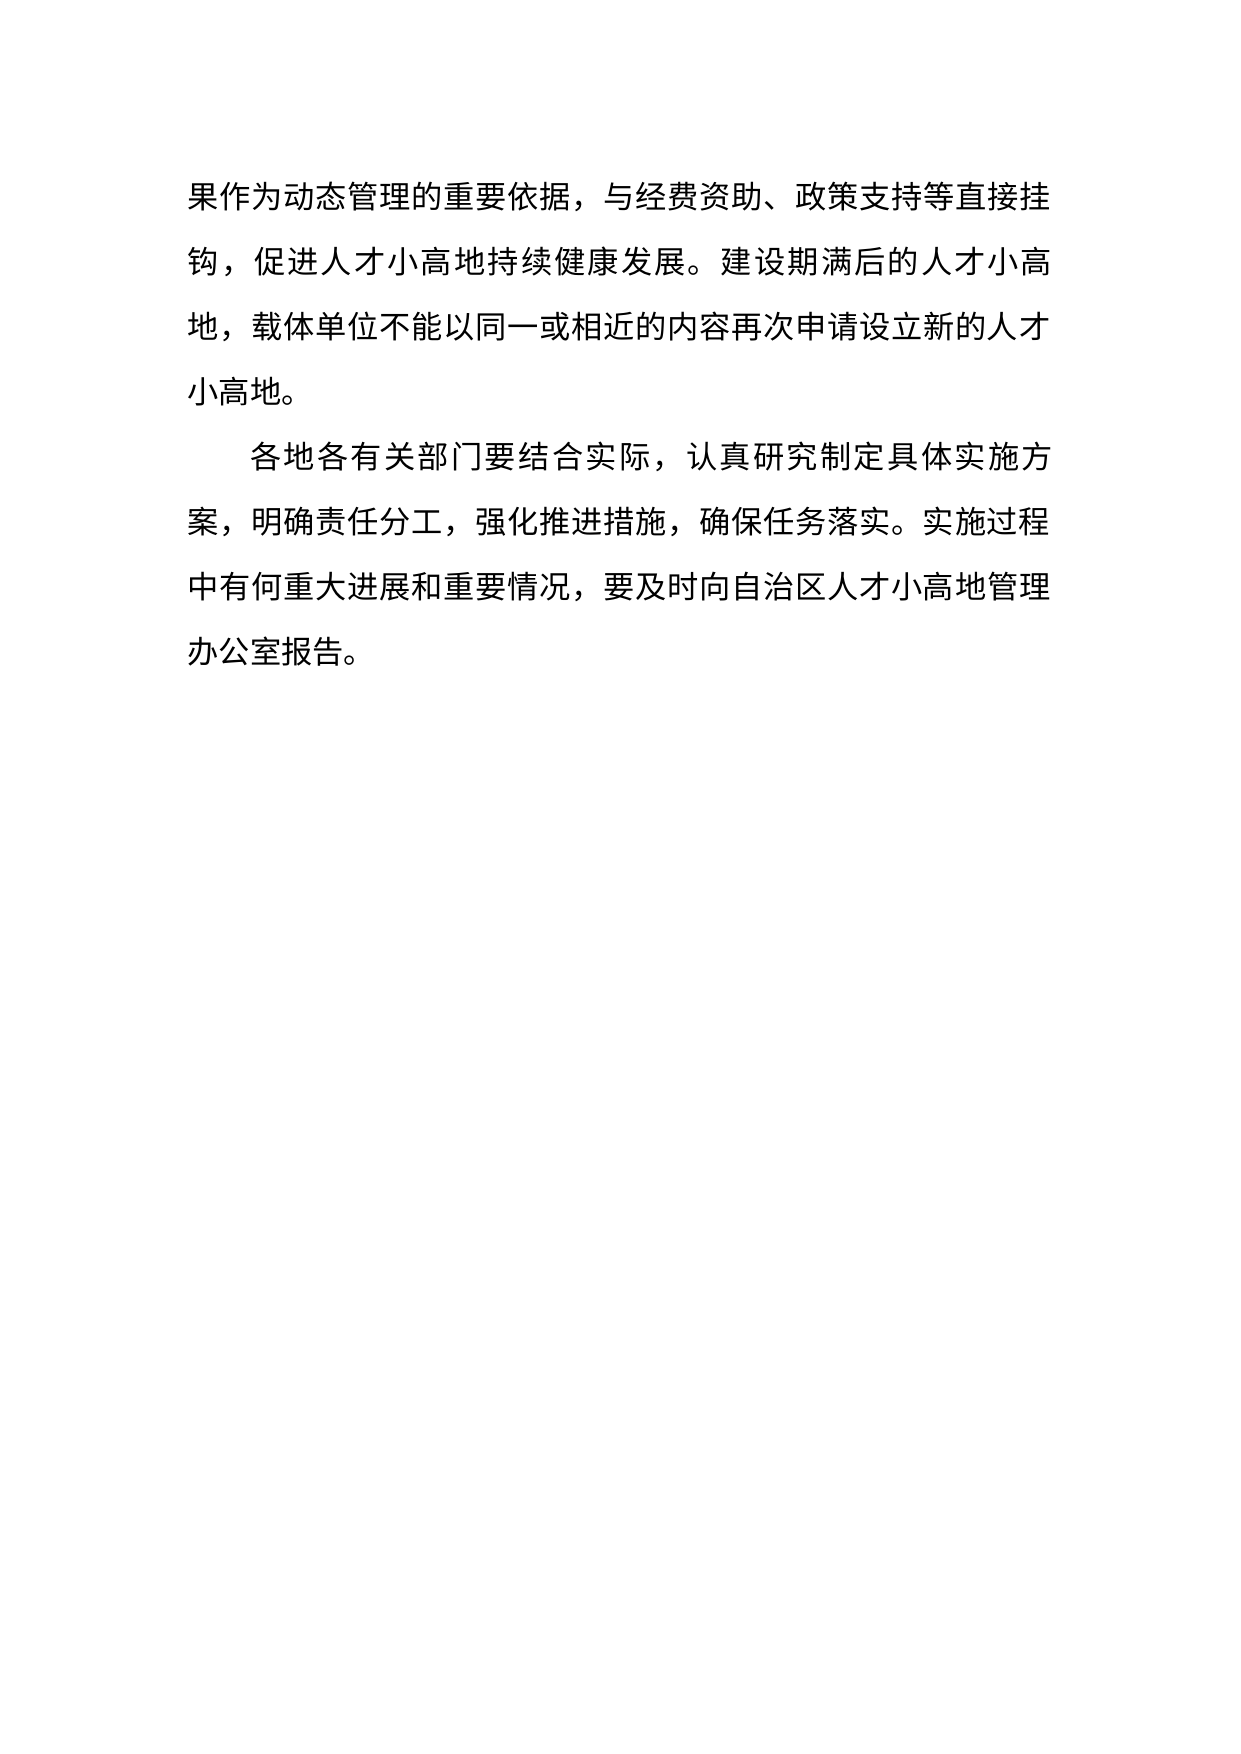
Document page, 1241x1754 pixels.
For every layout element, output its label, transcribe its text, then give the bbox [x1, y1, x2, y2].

text 各地各有关部门要结合实际，认真研究制定具体实施方案，明确责任分工，强化推进措施，确保任务落实。实施过程中有何重大进展和重要情况，要及时向自治区人才小高地管理办公室报告。 [187, 422, 1053, 682]
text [187, 162, 1053, 422]
